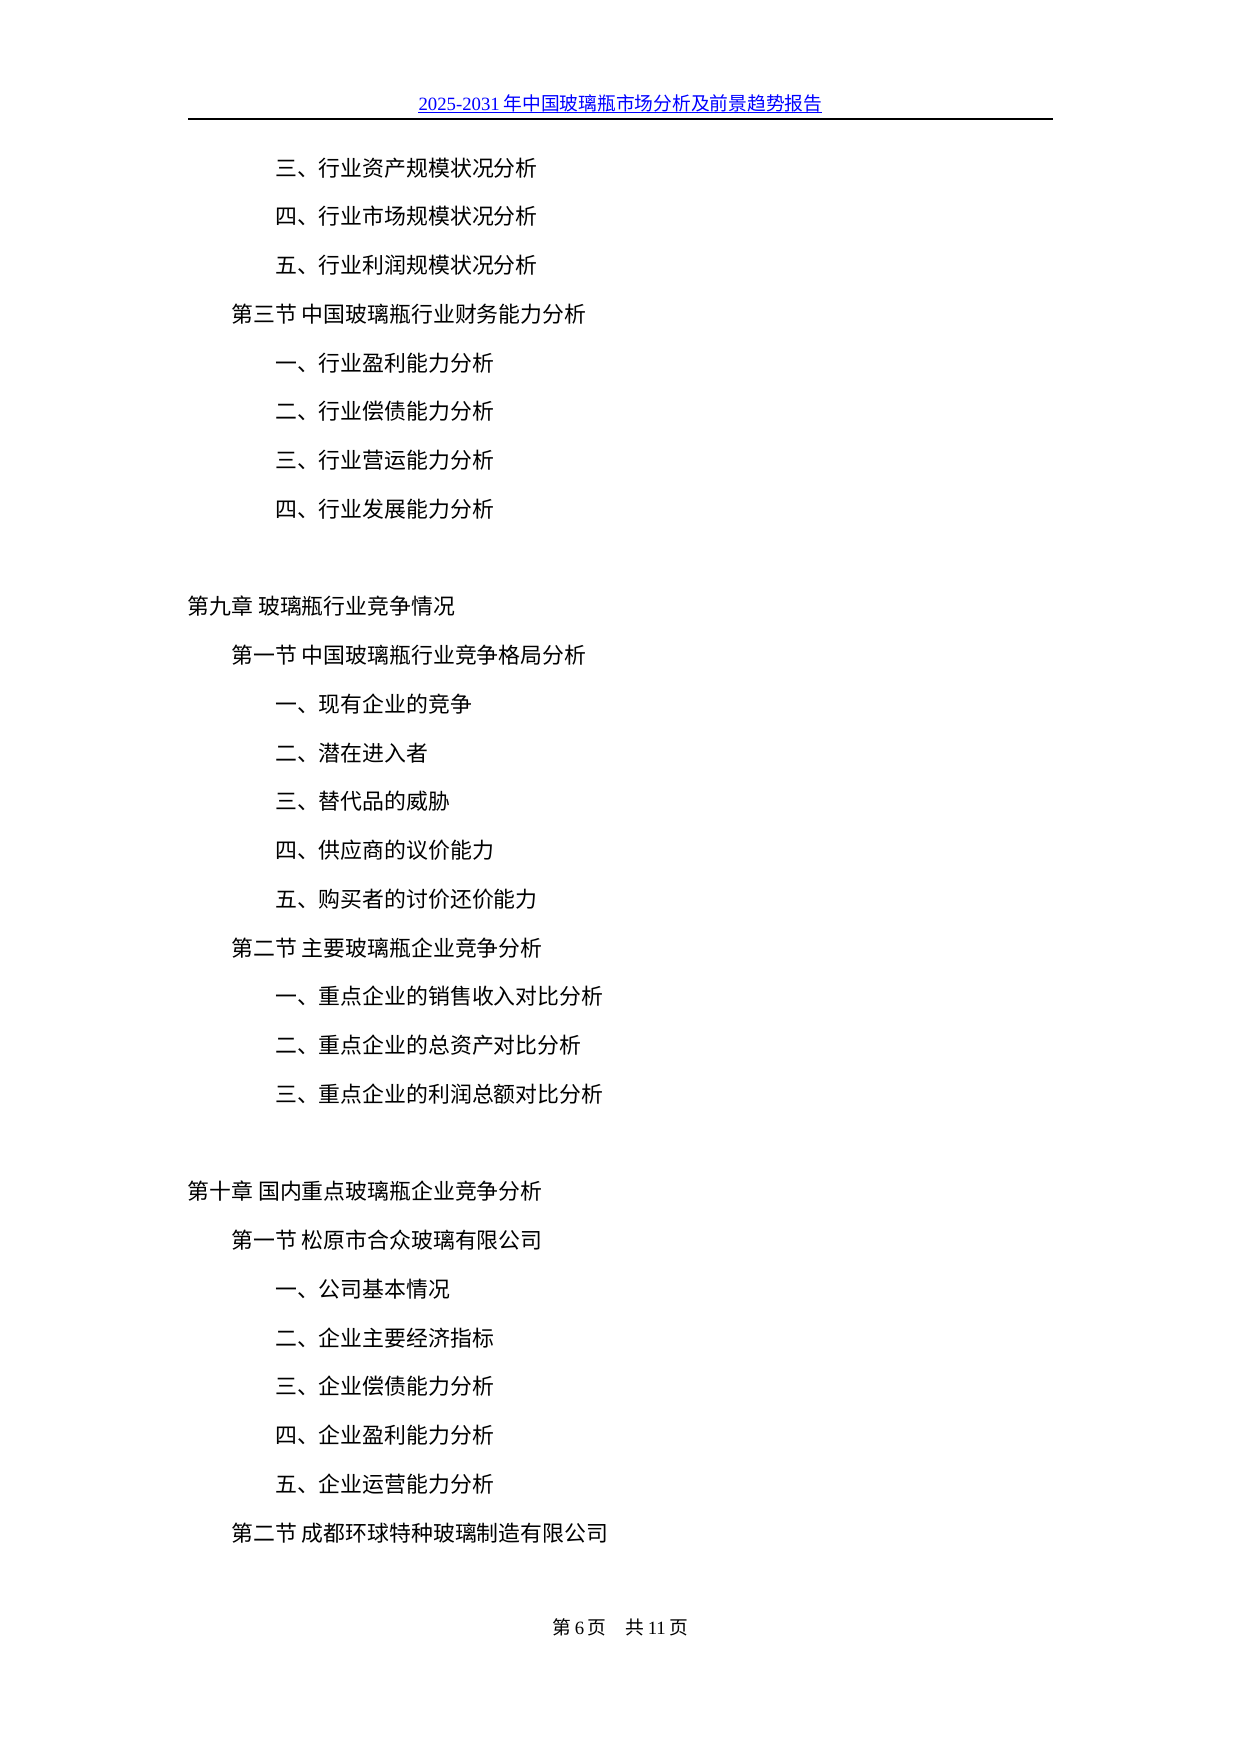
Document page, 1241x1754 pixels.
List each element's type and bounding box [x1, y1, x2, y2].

text [187, 150, 1053, 1548]
